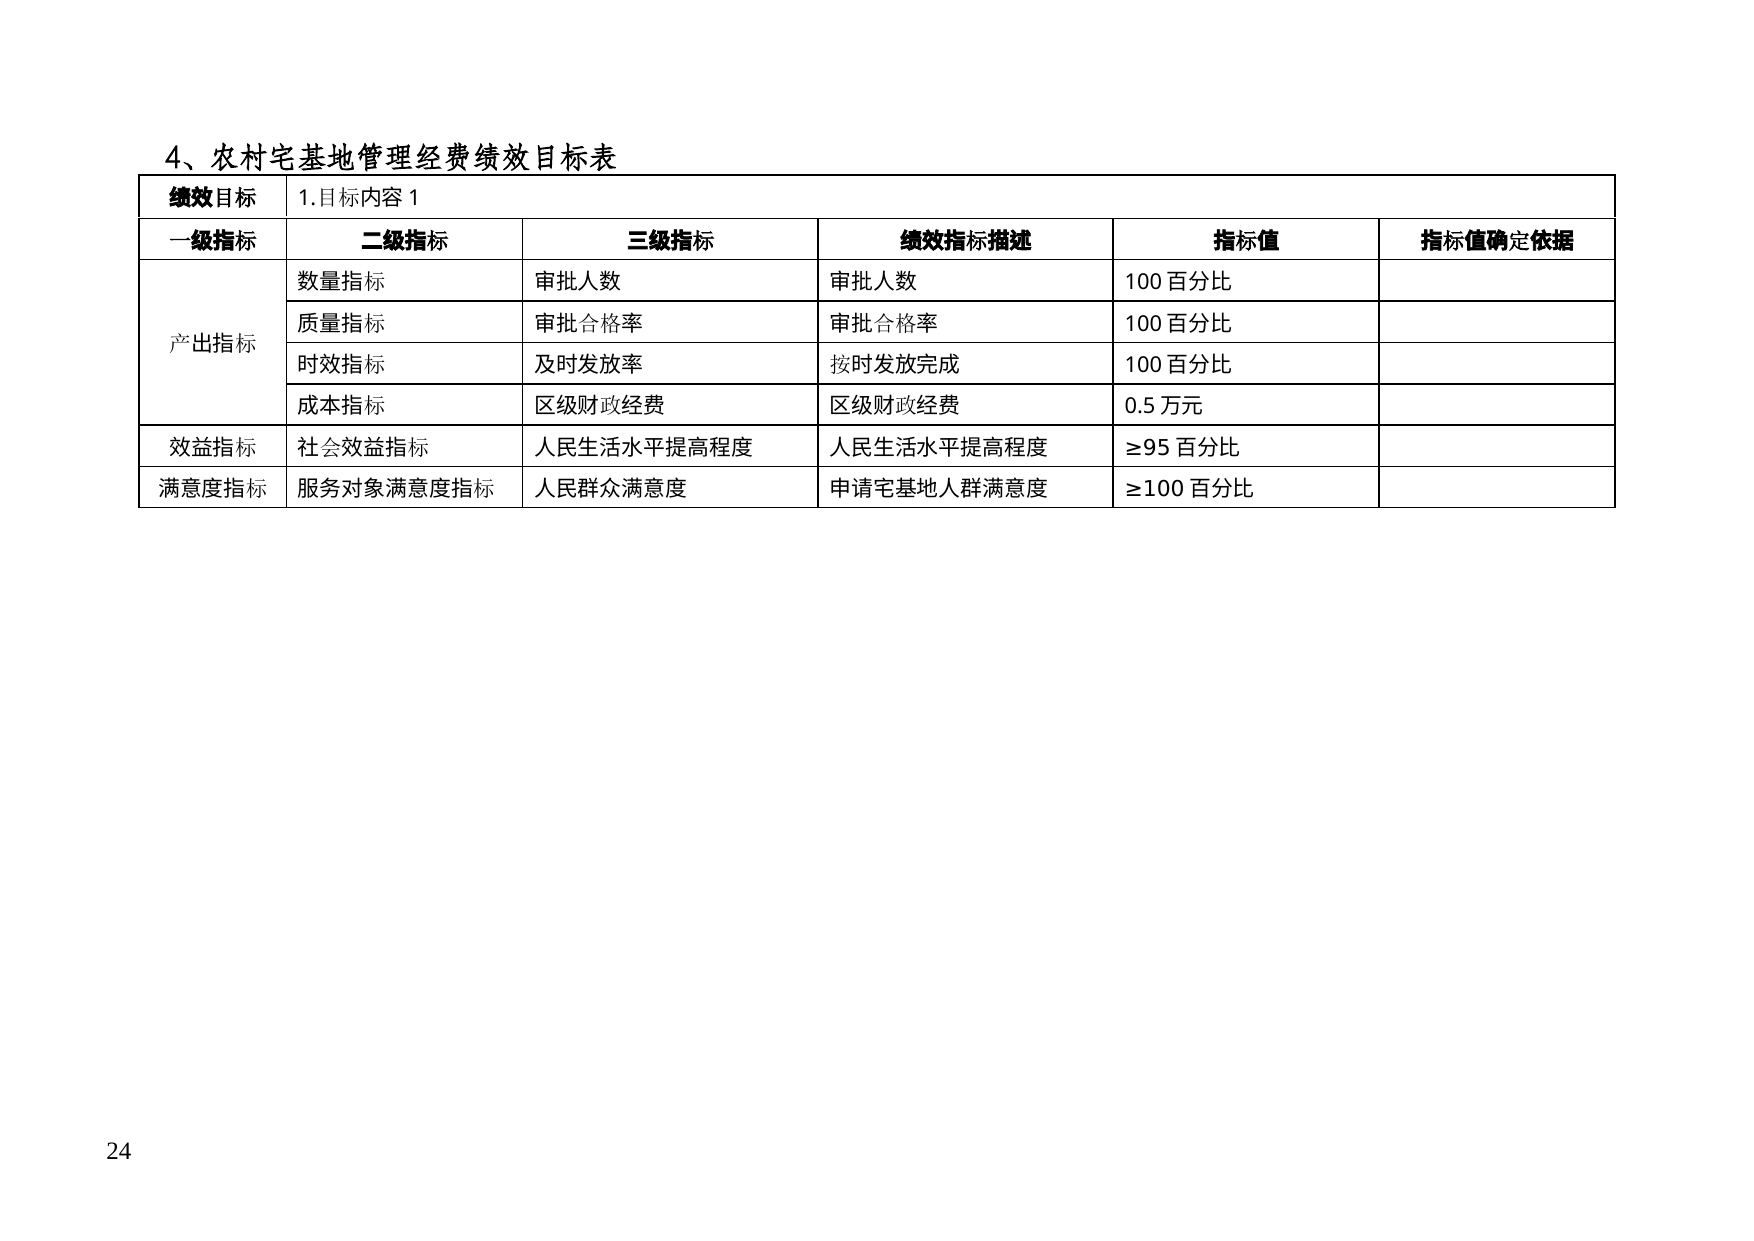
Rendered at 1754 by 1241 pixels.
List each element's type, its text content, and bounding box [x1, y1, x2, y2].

table_header 1.目标内容1 [287, 176, 1614, 216]
table_cell 服务对象满意度指标 [287, 467, 522, 507]
table_header 二级指标 [287, 219, 522, 259]
table_header 绩效目标 [140, 176, 286, 216]
table_header 指标值确定依据 [1380, 219, 1614, 259]
table_cell 按时发放完成 [819, 343, 1112, 383]
table_header 绩效指标描述 [819, 219, 1112, 259]
table_header 指标值 [1114, 219, 1378, 259]
table_cell 数量指标 [287, 260, 522, 300]
table_cell [1380, 302, 1614, 341]
table_cell 效益指标 [140, 426, 286, 466]
table_cell 时效指标 [287, 343, 522, 383]
table_cell 社会效益指标 [287, 426, 522, 466]
table_cell 100百分比 [1114, 260, 1378, 300]
table_cell 0.5万元 [1114, 385, 1378, 424]
table_cell 100百分比 [1114, 343, 1378, 383]
text 4、农村宅基地管理经费绩效目标表 [106, 142, 1648, 174]
table_cell 人民生活水平提高程度 [819, 426, 1112, 466]
table_cell 100百分比 [1114, 302, 1378, 341]
table_cell 区级财政经费 [819, 385, 1112, 424]
table_cell [1380, 385, 1614, 424]
table_cell 人民生活水平提高程度 [523, 426, 817, 466]
table_header 一级指标 [140, 219, 286, 259]
table_cell ≥95百分比 [1114, 426, 1378, 466]
table_cell [1380, 426, 1614, 466]
table_cell 审批人数 [819, 260, 1112, 300]
table_cell [1380, 343, 1614, 383]
table_cell 申请宅基地人群满意度 [819, 467, 1112, 507]
table_cell 审批合格率 [523, 302, 817, 341]
table_cell 人民群众满意度 [523, 467, 817, 507]
table_cell 及时发放率 [523, 343, 817, 383]
table_cell 审批合格率 [819, 302, 1112, 341]
table_cell 满意度指标 [140, 467, 286, 507]
table_header 三级指标 [523, 219, 817, 259]
table_cell [1380, 260, 1614, 300]
table_cell 区级财政经费 [523, 385, 817, 424]
table_cell 审批人数 [523, 260, 817, 300]
table_cell 产出指标 [140, 260, 286, 424]
table_cell ≥100百分比 [1114, 467, 1378, 507]
table_cell [1380, 467, 1614, 507]
table_cell 质量指标 [287, 302, 522, 341]
table_cell 成本指标 [287, 385, 522, 424]
